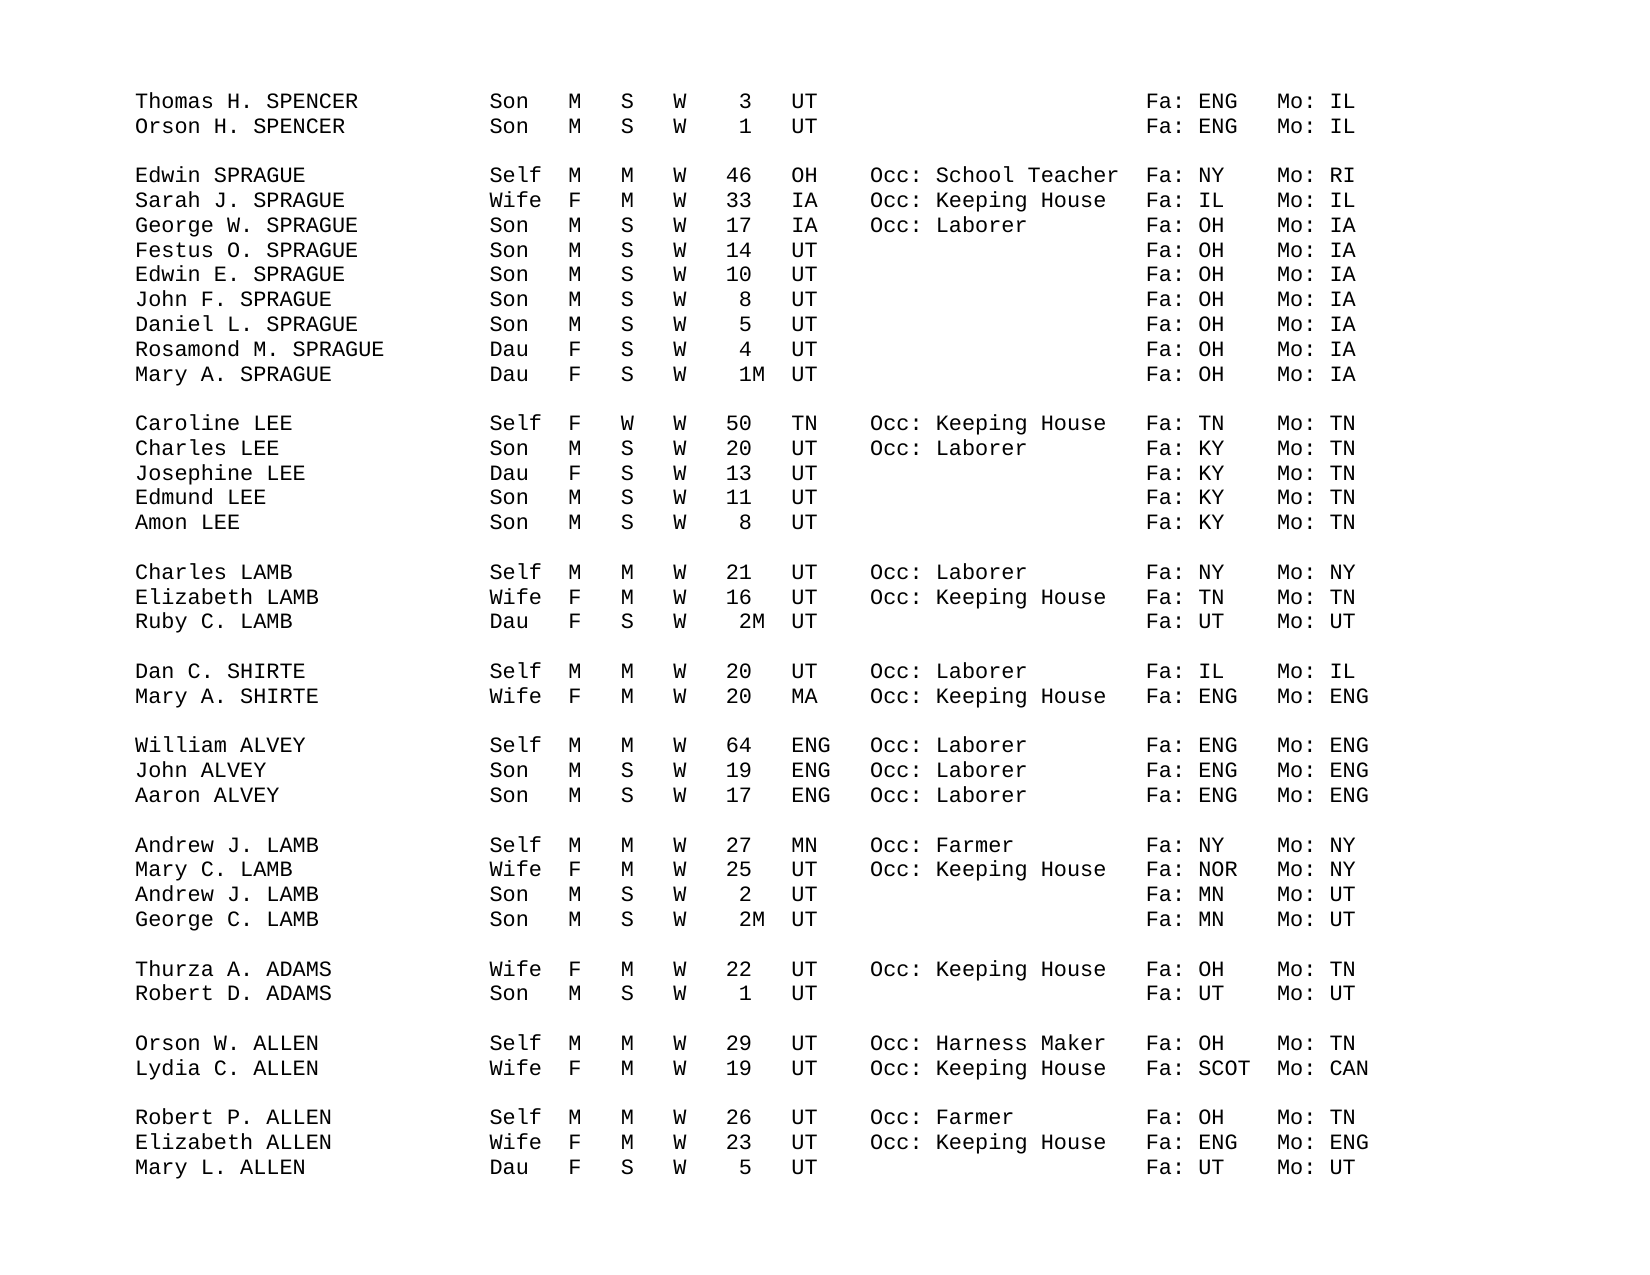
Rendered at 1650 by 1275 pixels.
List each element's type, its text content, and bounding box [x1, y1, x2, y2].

text Robert D. ADAMS Son M S W 1 UT Fa: UT Mo: UT [135, 982, 1515, 1007]
text Mary A. SHIRTE Wife F M W 20 MA Occ: Keeping House Fa: ENG Mo: ENG [135, 685, 1515, 710]
text Thomas H. SPENCER Son M S W 3 UT Fa: ENG Mo: IL [135, 90, 1515, 115]
text Rosamond M. SPRAGUE Dau F S W 4 UT Fa: OH Mo: IA [135, 338, 1515, 363]
text Orson H. SPENCER Son M S W 1 UT Fa: ENG Mo: IL [135, 115, 1515, 139]
text Mary A. SPRAGUE Dau F S W 1M UT Fa: OH Mo: IA [135, 363, 1515, 387]
text Dan C. SHIRTE Self M M W 20 UT Occ: Laborer Fa: IL Mo: IL [135, 660, 1515, 685]
text Sarah J. SPRAGUE Wife F M W 33 IA Occ: Keeping House Fa: IL Mo: IL [135, 189, 1515, 214]
text Elizabeth LAMB Wife F M W 16 UT Occ: Keeping House Fa: TN Mo: TN [135, 586, 1515, 611]
text Elizabeth ALLEN Wife F M W 23 UT Occ: Keeping House Fa: ENG Mo: ENG [135, 1131, 1515, 1156]
text Edwin SPRAGUE Self M M W 46 OH Occ: School Teacher Fa: NY Mo: RI [135, 164, 1515, 189]
text Orson W. ALLEN Self M M W 29 UT Occ: Harness Maker Fa: OH Mo: TN [135, 1032, 1515, 1057]
text John F. SPRAGUE Son M S W 8 UT Fa: OH Mo: IA [135, 288, 1515, 313]
text Charles LEE Son M S W 20 UT Occ: Laborer Fa: KY Mo: TN [135, 437, 1515, 462]
text Andrew J. LAMB Son M S W 2 UT Fa: MN Mo: UT [135, 883, 1515, 908]
text John ALVEY Son M S W 19 ENG Occ: Laborer Fa: ENG Mo: ENG [135, 759, 1515, 784]
text Mary L. ALLEN Dau F S W 5 UT Fa: UT Mo: UT [135, 1156, 1515, 1181]
text Lydia C. ALLEN Wife F M W 19 UT Occ: Keeping House Fa: SCOT Mo: CAN [135, 1057, 1515, 1082]
text Charles LAMB Self M M W 21 UT Occ: Laborer Fa: NY Mo: NY [135, 561, 1515, 586]
text Daniel L. SPRAGUE Son M S W 5 UT Fa: OH Mo: IA [135, 313, 1515, 338]
text Andrew J. LAMB Self M M W 27 MN Occ: Farmer Fa: NY Mo: NY [135, 834, 1515, 858]
text Robert P. ALLEN Self M M W 26 UT Occ: Farmer Fa: OH Mo: TN [135, 1106, 1515, 1131]
text Ruby C. LAMB Dau F S W 2M UT Fa: UT Mo: UT [135, 611, 1515, 635]
text George W. SPRAGUE Son M S W 17 IA Occ: Laborer Fa: OH Mo: IA [135, 214, 1515, 239]
text Aaron ALVEY Son M S W 17 ENG Occ: Laborer Fa: ENG Mo: ENG [135, 784, 1515, 809]
text William ALVEY Self M M W 64 ENG Occ: Laborer Fa: ENG Mo: ENG [135, 734, 1515, 759]
text Edmund LEE Son M S W 11 UT Fa: KY Mo: TN [135, 487, 1515, 511]
text George C. LAMB Son M S W 2M UT Fa: MN Mo: UT [135, 908, 1515, 933]
text Caroline LEE Self F W W 50 TN Occ: Keeping House Fa: TN Mo: TN [135, 412, 1515, 437]
text Edwin E. SPRAGUE Son M S W 10 UT Fa: OH Mo: IA [135, 263, 1515, 288]
text Festus O. SPRAGUE Son M S W 14 UT Fa: OH Mo: IA [135, 239, 1515, 263]
text Josephine LEE Dau F S W 13 UT Fa: KY Mo: TN [135, 462, 1515, 487]
text Mary C. LAMB Wife F M W 25 UT Occ: Keeping House Fa: NOR Mo: NY [135, 858, 1515, 883]
text Amon LEE Son M S W 8 UT Fa: KY Mo: TN [135, 511, 1515, 536]
text Thurza A. ADAMS Wife F M W 22 UT Occ: Keeping House Fa: OH Mo: TN [135, 958, 1515, 982]
